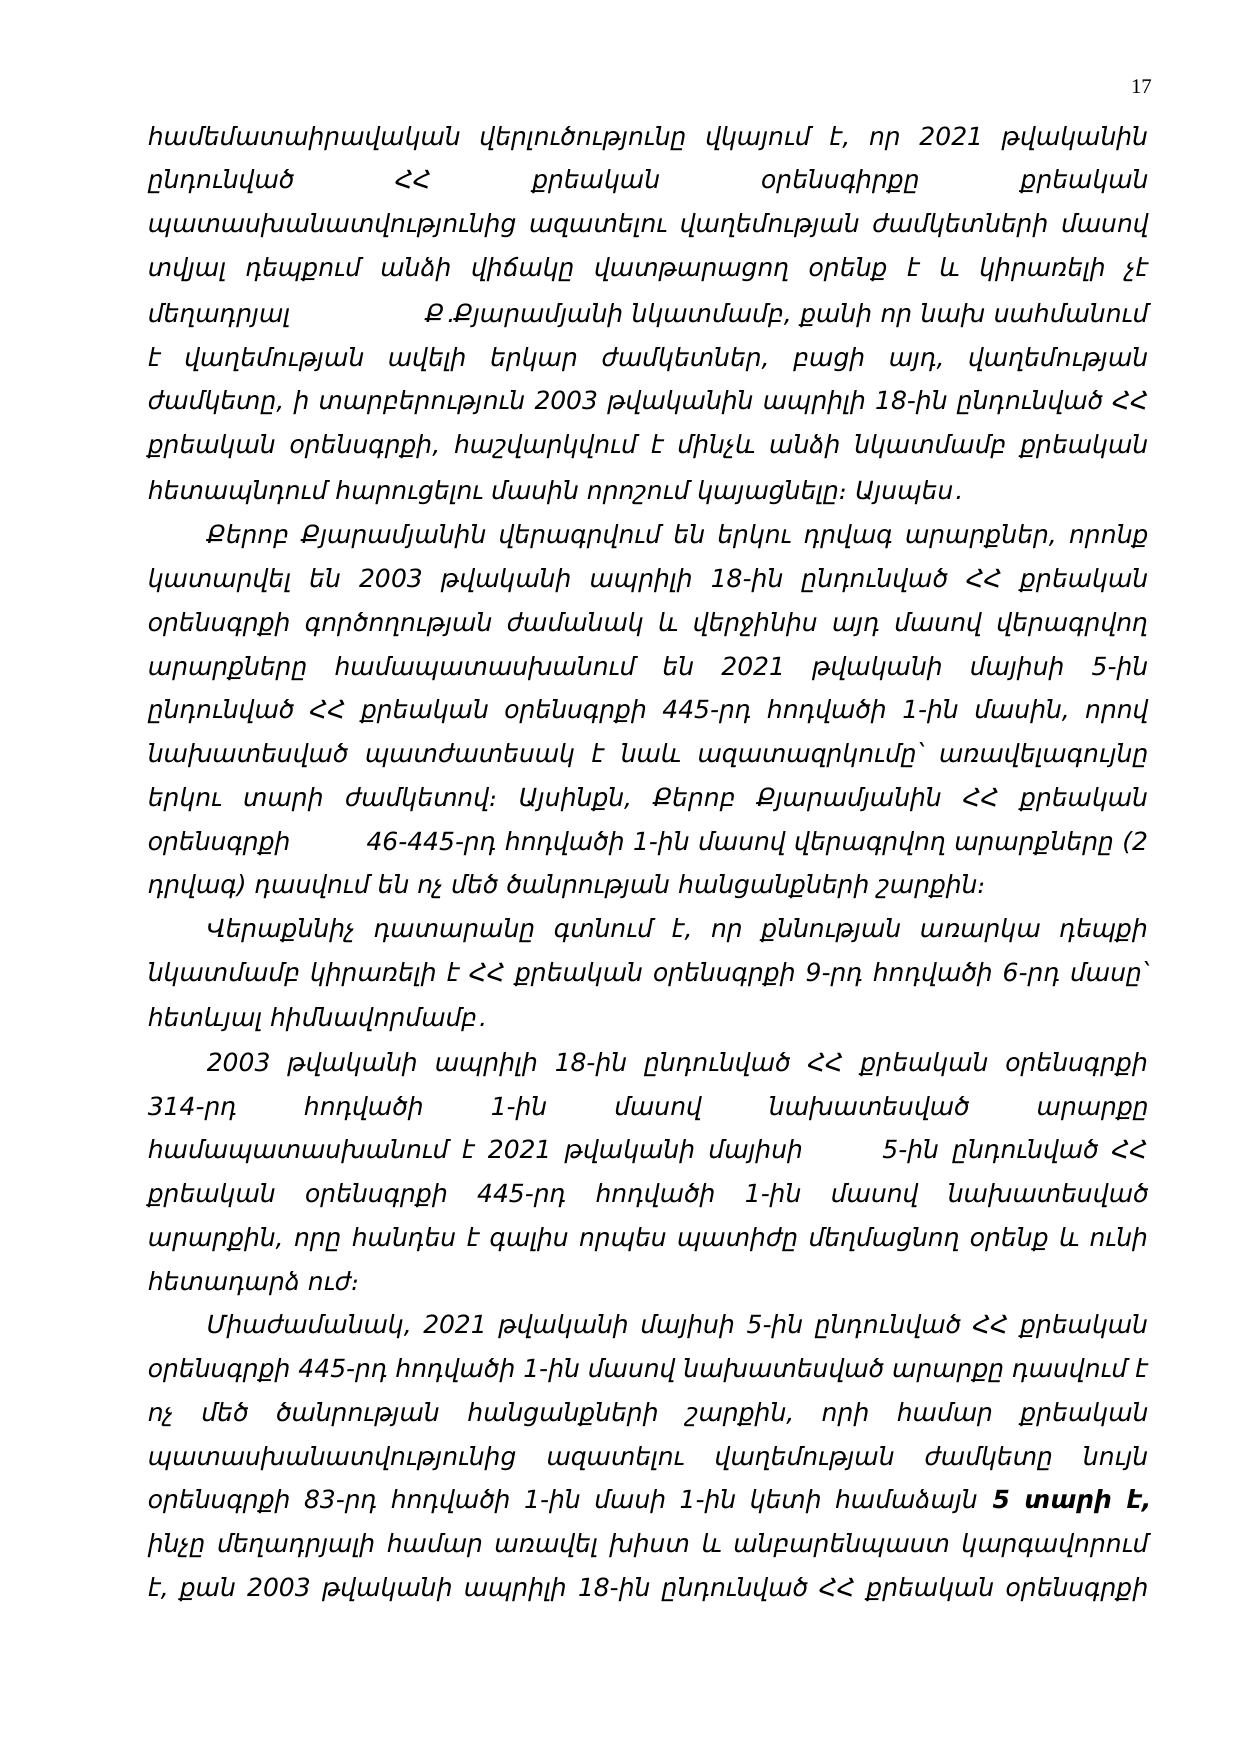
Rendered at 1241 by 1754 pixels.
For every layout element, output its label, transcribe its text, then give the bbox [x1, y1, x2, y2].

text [148, 1507, 1152, 1602]
text Վերաքննիչ դատարանը գտնում է, որ քննության առարկա դեպքի նկատմամբ կիրառելի է ՀՀ քրեական օրենսգրքի 9-րդ հոդվածի 6-րդ մասը՝ հետևյալ հիմնավորմամբ․ [148, 914, 1152, 1033]
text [148, 122, 1152, 505]
text Քերոբ Քյարամյանին վերագրվում են երկու դրվագ արարքներ, որոնք կատարվել են 2003 թվականի ապրիլի 18-ին ընդունված ՀՀ քրեական օրենսգրքի գործողության ժամանակ և վերջինիս այդ մասով վերագրվող արարքները համապատասխանում են 2021 թվականի մայիսի 5-ին ընդունված ՀՀ քրեական օրենսգրքի 445-րդ հոդվածի 1-ին մասին, որով նախատեսված պատժատեսակ է նաև ազատազրկումը՝ առավելագույնը երկու տարի ժամկետով։ Այսինքն, Քերոբ Քյարամյանին ՀՀ քրեական օրենսգրքի 46-445-րդ հոդվածի 1-ին մասով վերագրվող արարքները (2 դրվագ) դասվում են ոչ մեծ ծանրության հանցանքների շարքին։ [148, 520, 1152, 899]
text 2003 թվականի ապրիլի 18-ին ընդունված ՀՀ քրեական օրենսգրքի 314-րդ հոդվածի 1-ին մասով նախատեսված արարքը համապատասխանում է 2021 թվականի մայիսի 5-ին ընդունված ՀՀ քրեական օրենսգրքի 445-րդ հոդվածի 1-ին մասով նախատեսված արարքին, որը հանդես է գալիս որպես պատիժը մեղմացնող օրենք և ունի հետադարձ ուժ։ [148, 1048, 1152, 1296]
